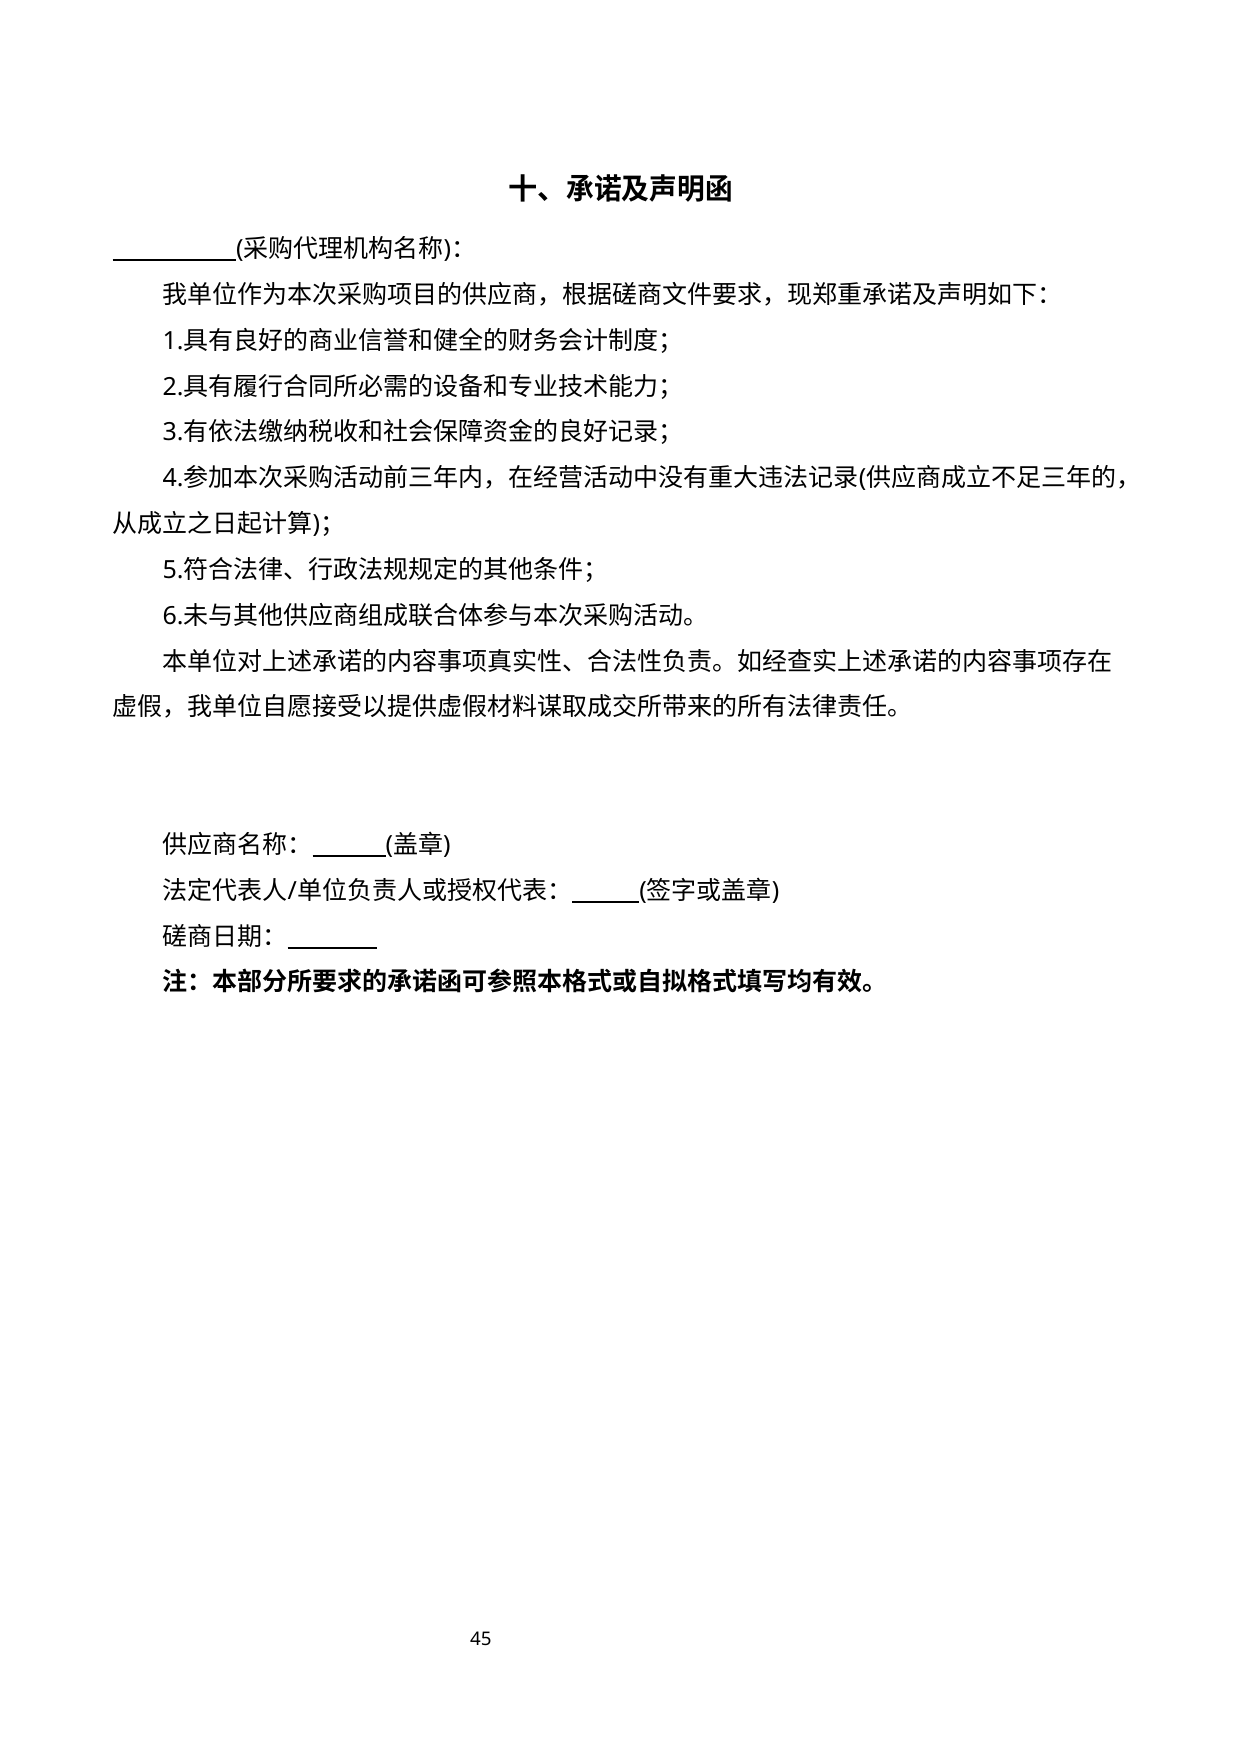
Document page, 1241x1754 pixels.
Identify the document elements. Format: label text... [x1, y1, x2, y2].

list 未与其他供应商组成联合体参与本次采购活动。 [112, 587, 1128, 633]
list 参加本次采购活动前三年内，在经营活动中没有重大违法记录(供应商成立不足三年的，从成立之日起计算)； [112, 450, 1128, 542]
text 本单位对上述承诺的内容事项真实性、合法性负责。如经查实上述承诺的内容事项存在虚假，我单位自愿接受以提供虚假材料谋取成交所带来的所有法律责任。 [112, 633, 1128, 725]
list 具有良好的商业信誉和健全的财务会计制度； [112, 312, 1128, 358]
text 法定代表人/单位负责人或授权代表： (签字或盖章) [112, 862, 1128, 908]
text 供应商名称： (盖章) [112, 817, 1128, 862]
text 我单位作为本次采购项目的供应商，根据磋商文件要求，现郑重承诺及声明如下： [112, 267, 1128, 312]
list 承诺及声明函 [112, 162, 1128, 208]
list 具有履行合同所必需的设备和专业技术能力； [112, 358, 1128, 404]
list 有依法缴纳税收和社会保障资金的良好记录； [112, 404, 1128, 450]
text 注：本部分所要求的承诺函可参照本格式或自拟格式填写均有效。 [112, 954, 1128, 1000]
text 磋商日期： [112, 908, 1128, 954]
list 符合法律、行政法规规定的其他条件； [112, 542, 1128, 587]
text (采购代理机构名称)： [112, 221, 1128, 267]
